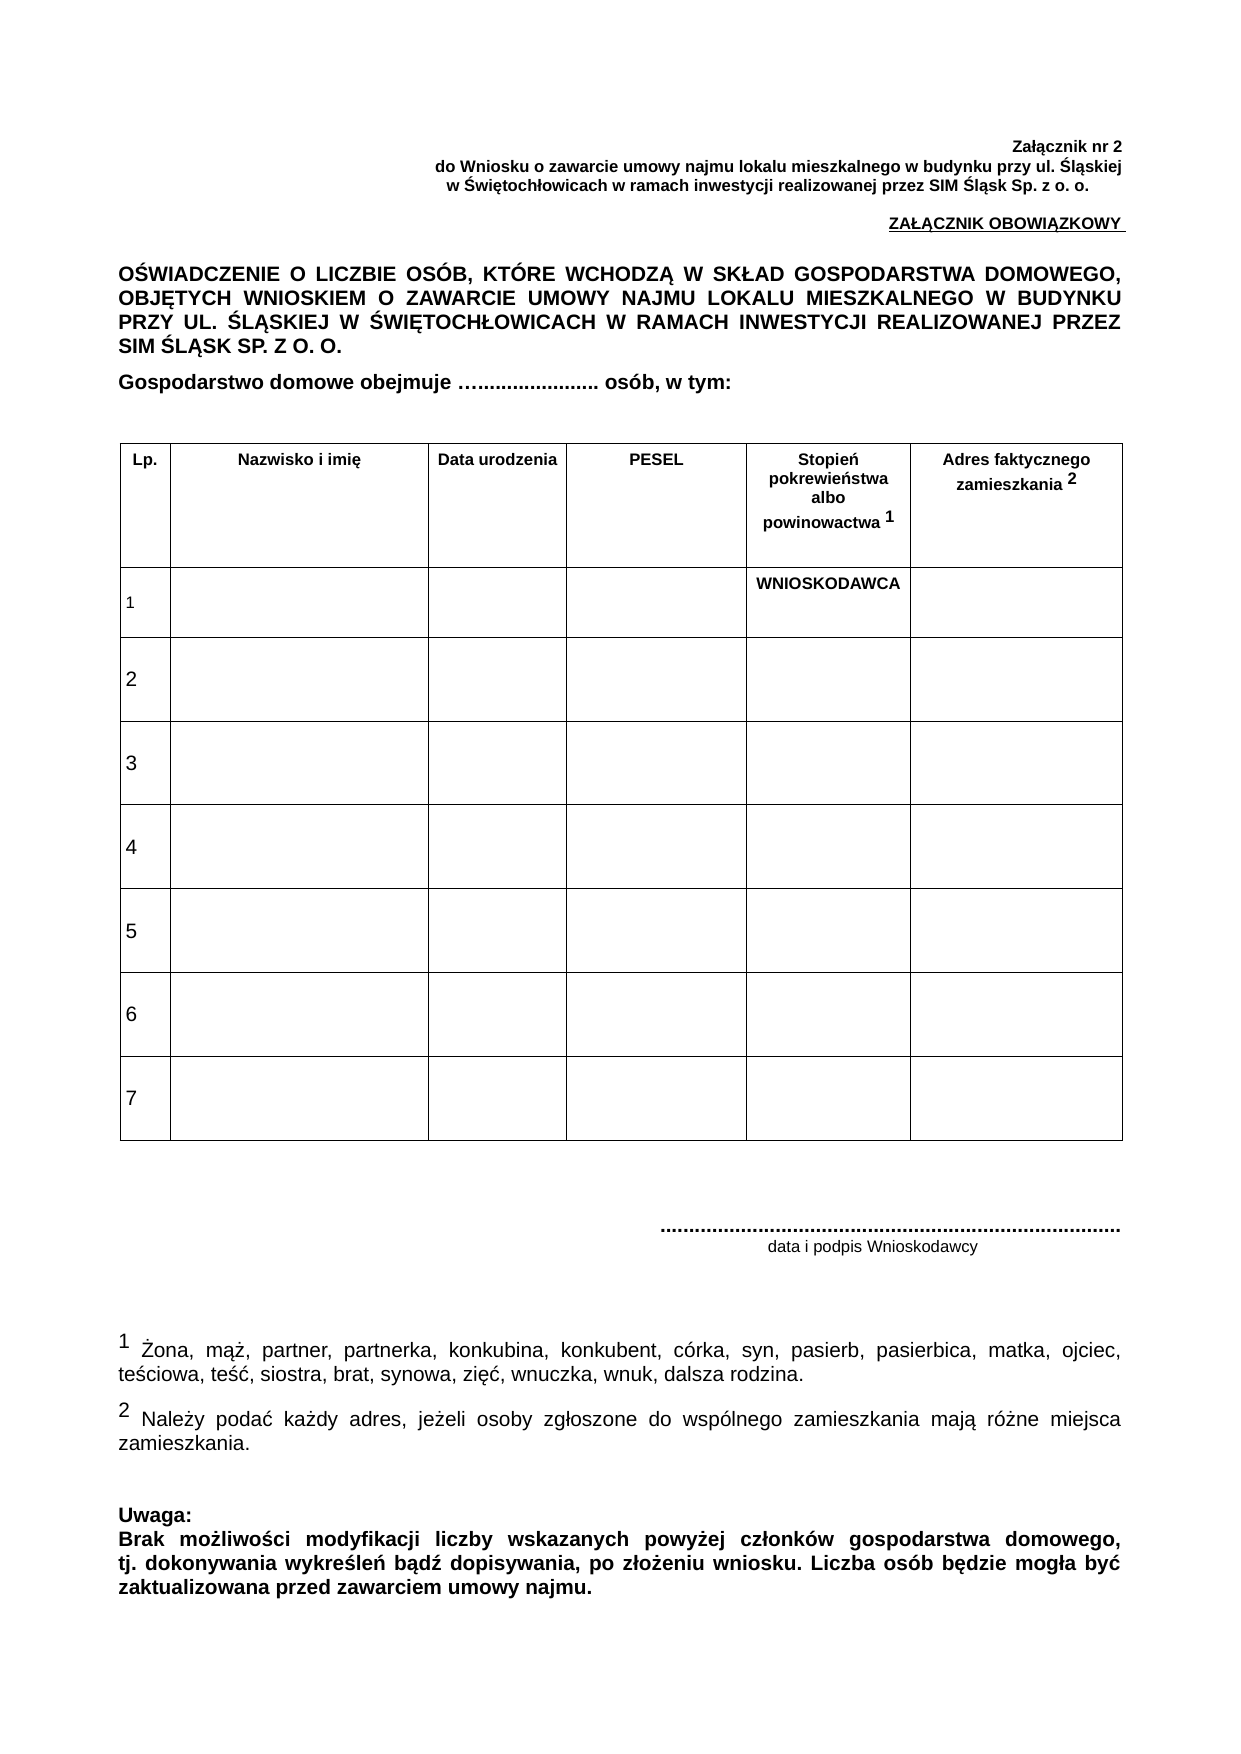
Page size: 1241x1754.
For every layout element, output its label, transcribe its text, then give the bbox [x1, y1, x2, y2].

table_cell [911, 1057, 1122, 1140]
table_cell [171, 805, 428, 888]
table_cell [747, 973, 910, 1056]
text data i podpis Wnioskodawcy [118, 1237, 1122, 1256]
text ZAŁĄCZNIK OBOWIĄZKOWY [118, 214, 1122, 233]
table_cell [429, 638, 566, 721]
table_cell [567, 1057, 746, 1140]
table_cell [429, 973, 566, 1056]
table_cell [429, 805, 566, 888]
table_cell 2 [121, 638, 170, 721]
table_cell [171, 722, 428, 804]
table_cell [171, 889, 428, 972]
table_cell 7 [121, 1057, 170, 1140]
text OŚWIADCZENIE O LICZBIE OSÓB, KTÓRE WCHODZĄ W SKŁAD GOSPODARSTWA DOMOWEGO, OBJĘTYCH WNIOSKIEM O ZAWARCIE UMOWY NAJMU LOKALU MIESZKALNEGO W BUDYNKU PRZY UL. ŚLĄSKIEJ W ŚWIĘTOCHŁOWICACH W RAMACH INWESTYCJI REALIZOWANEJ PRZEZ SIM ŚLĄSK SP. Z O. O. [118, 262, 1122, 358]
text Brak możliwości modyfikacji liczby wskazanych powyżej członków gospodarstwa domowego, tj. dokonywania wykreśleń bądź dopisywania, po złożeniu wniosku. Liczba osób będzie mogła być zaktualizowana przed zawarciem umowy najmu. [118, 1527, 1122, 1599]
table_cell [171, 568, 428, 637]
text 2 Należy podać każdy adres, jeżeli osoby zgłoszone do wspólnego zamieszkania mają różne miejsca zamieszkania. [118, 1398, 1122, 1454]
table_header Lp. [121, 444, 170, 567]
table_cell [747, 889, 910, 972]
table_header Nazwisko i imię [171, 444, 428, 567]
table_cell [429, 722, 566, 804]
table_cell [911, 805, 1122, 888]
table_cell 6 [121, 973, 170, 1056]
table_cell 4 [121, 805, 170, 888]
table_cell 5 [121, 889, 170, 972]
table_cell [567, 638, 746, 721]
table_cell [567, 973, 746, 1056]
table_header PESEL [567, 444, 746, 567]
table_cell [747, 1057, 910, 1140]
table_cell [911, 889, 1122, 972]
table_cell [567, 805, 746, 888]
table_cell [567, 568, 746, 637]
text 1 Żona, mąż, partner, partnerka, konkubina, konkubent, córka, syn, pasierb, pasierbica, matka, ojciec, teściowa, teść, siostra, brat, synowa, zięć, wnuczka, wnuk, dalsza rodzina. [118, 1329, 1122, 1386]
text do Wniosku o zawarcie umowy najmu lokalu mieszkalnego w budynku przy ul. Śląskiej [118, 156, 1122, 176]
table_cell WNIOSKODAWCA [747, 568, 910, 637]
table_cell [567, 722, 746, 804]
table_header Stopień pokrewieństwa albo powinowactwa 1 [747, 444, 910, 567]
table_cell [747, 722, 910, 804]
table_cell [429, 1057, 566, 1140]
table_cell [911, 568, 1122, 637]
table_header Data urodzenia [429, 444, 566, 567]
table_cell 3 [121, 722, 170, 804]
table_cell [429, 568, 566, 637]
table_cell [567, 889, 746, 972]
text ................................................................................ [118, 1213, 1122, 1237]
text Załącznik nr 2 [118, 137, 1122, 156]
table_cell [747, 638, 910, 721]
table_header Adres faktycznego zamieszkania 2 [911, 444, 1122, 567]
table_cell [911, 973, 1122, 1056]
text Uwaga: [118, 1503, 1122, 1527]
table_cell [171, 973, 428, 1056]
table_cell 1 [121, 568, 170, 637]
table_cell [911, 638, 1122, 721]
table_cell [911, 722, 1122, 804]
table_cell [171, 638, 428, 721]
table_cell [171, 1057, 428, 1140]
text w Świętochłowicach w ramach inwestycji realizowanej przez SIM Śląsk Sp. z o. o. [340, 176, 1122, 195]
text Gospodarstwo domowe obejmuje …..................... osób, w tym: [118, 370, 1122, 394]
table_cell [747, 805, 910, 888]
table_cell [429, 889, 566, 972]
